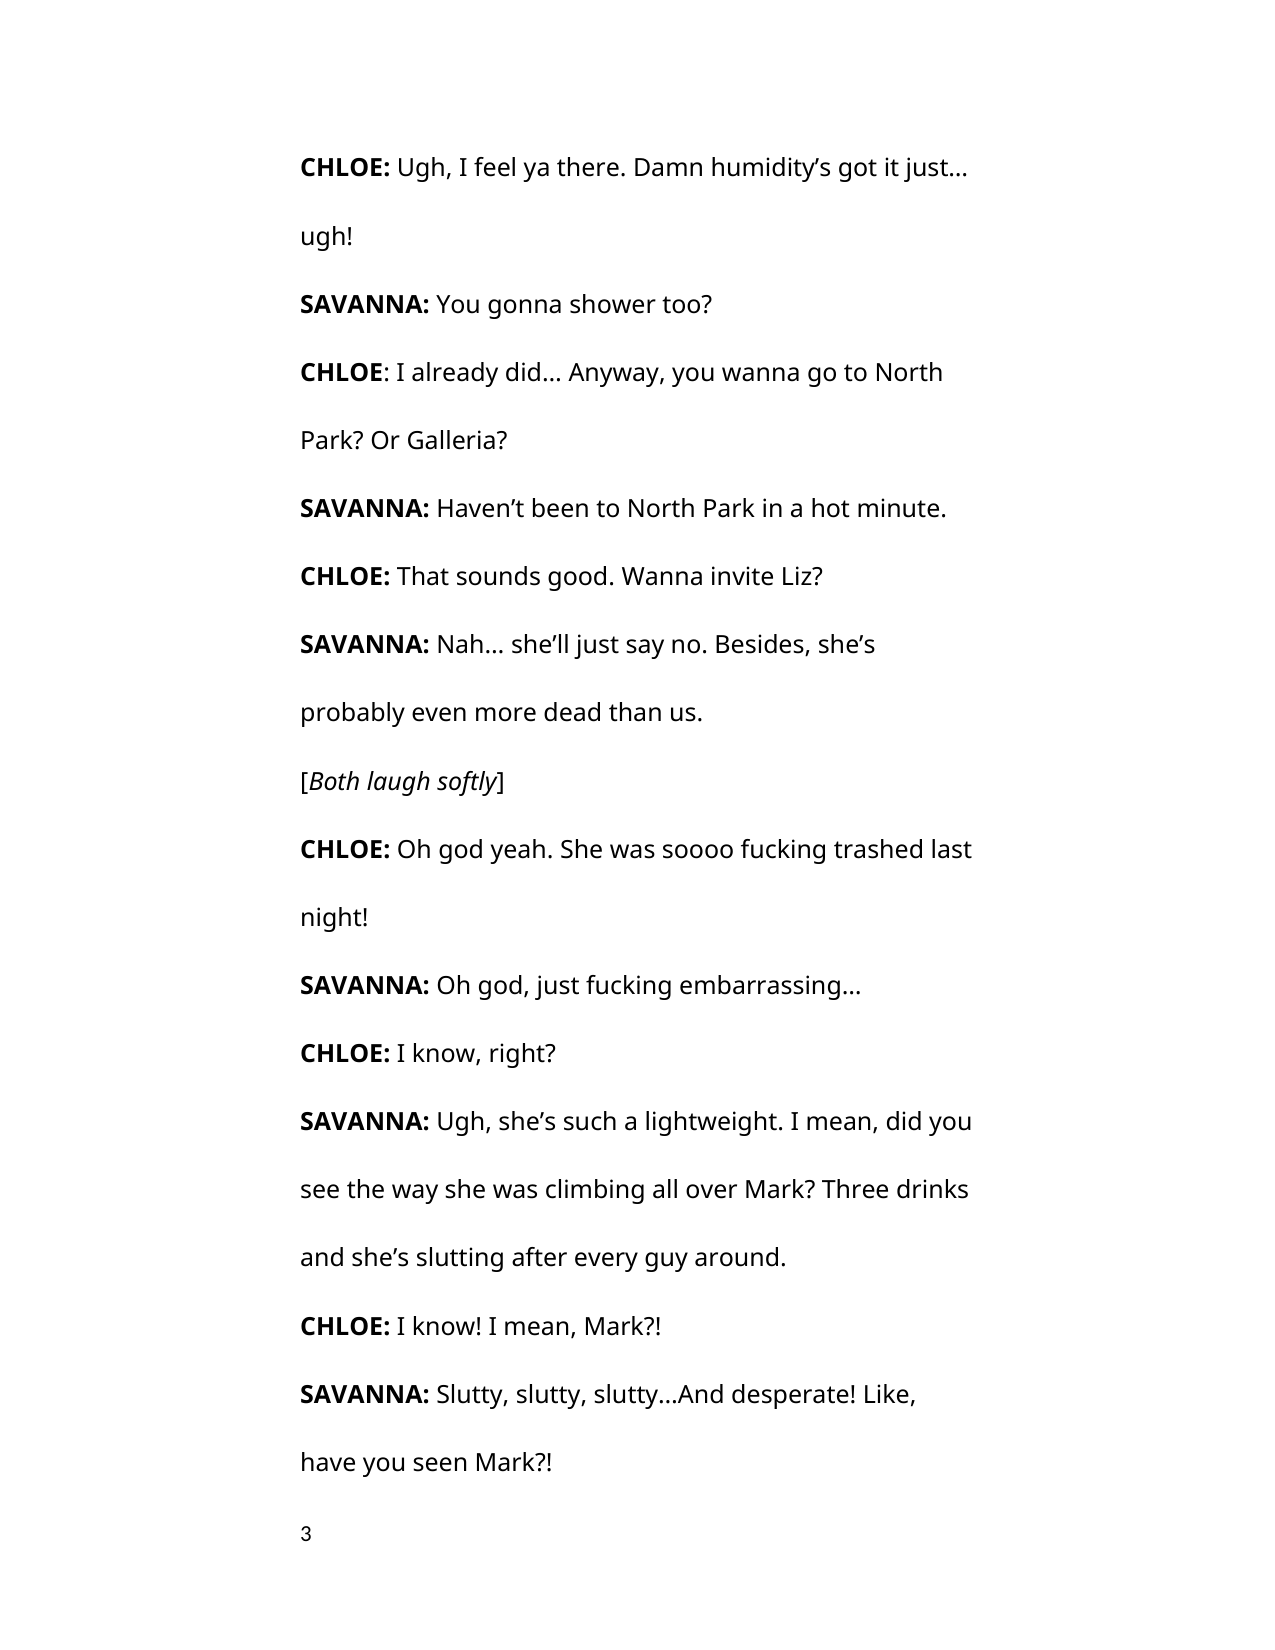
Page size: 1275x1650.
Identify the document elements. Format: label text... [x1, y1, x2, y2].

text SAVANNA: Oh god, just fucking embarrassing… [300, 967, 975, 1002]
text CHLOE: That sounds good. Wanna invite Liz? [300, 559, 975, 593]
text SAVANNA: Nah… she’ll just say no. Besides, she’s probably even more dead than us. [300, 627, 975, 729]
text SAVANNA: You gonna shower too? [300, 286, 975, 320]
text CHLOE: I know, right? [300, 1036, 975, 1070]
text CHLOE: I already did… Anyway, you wanna go to North Park? Or Galleria? [300, 354, 975, 457]
text SAVANNA: Haven’t been to North Park in a hot minute. [300, 491, 975, 525]
text CHLOE: Ugh, I feel ya there. Damn humidity’s got it just… ugh! [300, 150, 975, 252]
text CHLOE: Oh god yeah. She was soooo fucking trashed last night! [300, 831, 975, 933]
text CHLOE: I know! I mean, Mark?! [300, 1308, 975, 1342]
text SAVANNA: Ugh, she’s such a lightweight. I mean, did you see the way she was climbing all over Mark? Three drinks and she’s slutting after every guy around. [300, 1104, 975, 1274]
text SAVANNA: Slutty, slutty, slutty…And desperate! Like, have you seen Mark?! [300, 1376, 975, 1478]
text [Both laugh softly] [300, 763, 975, 797]
